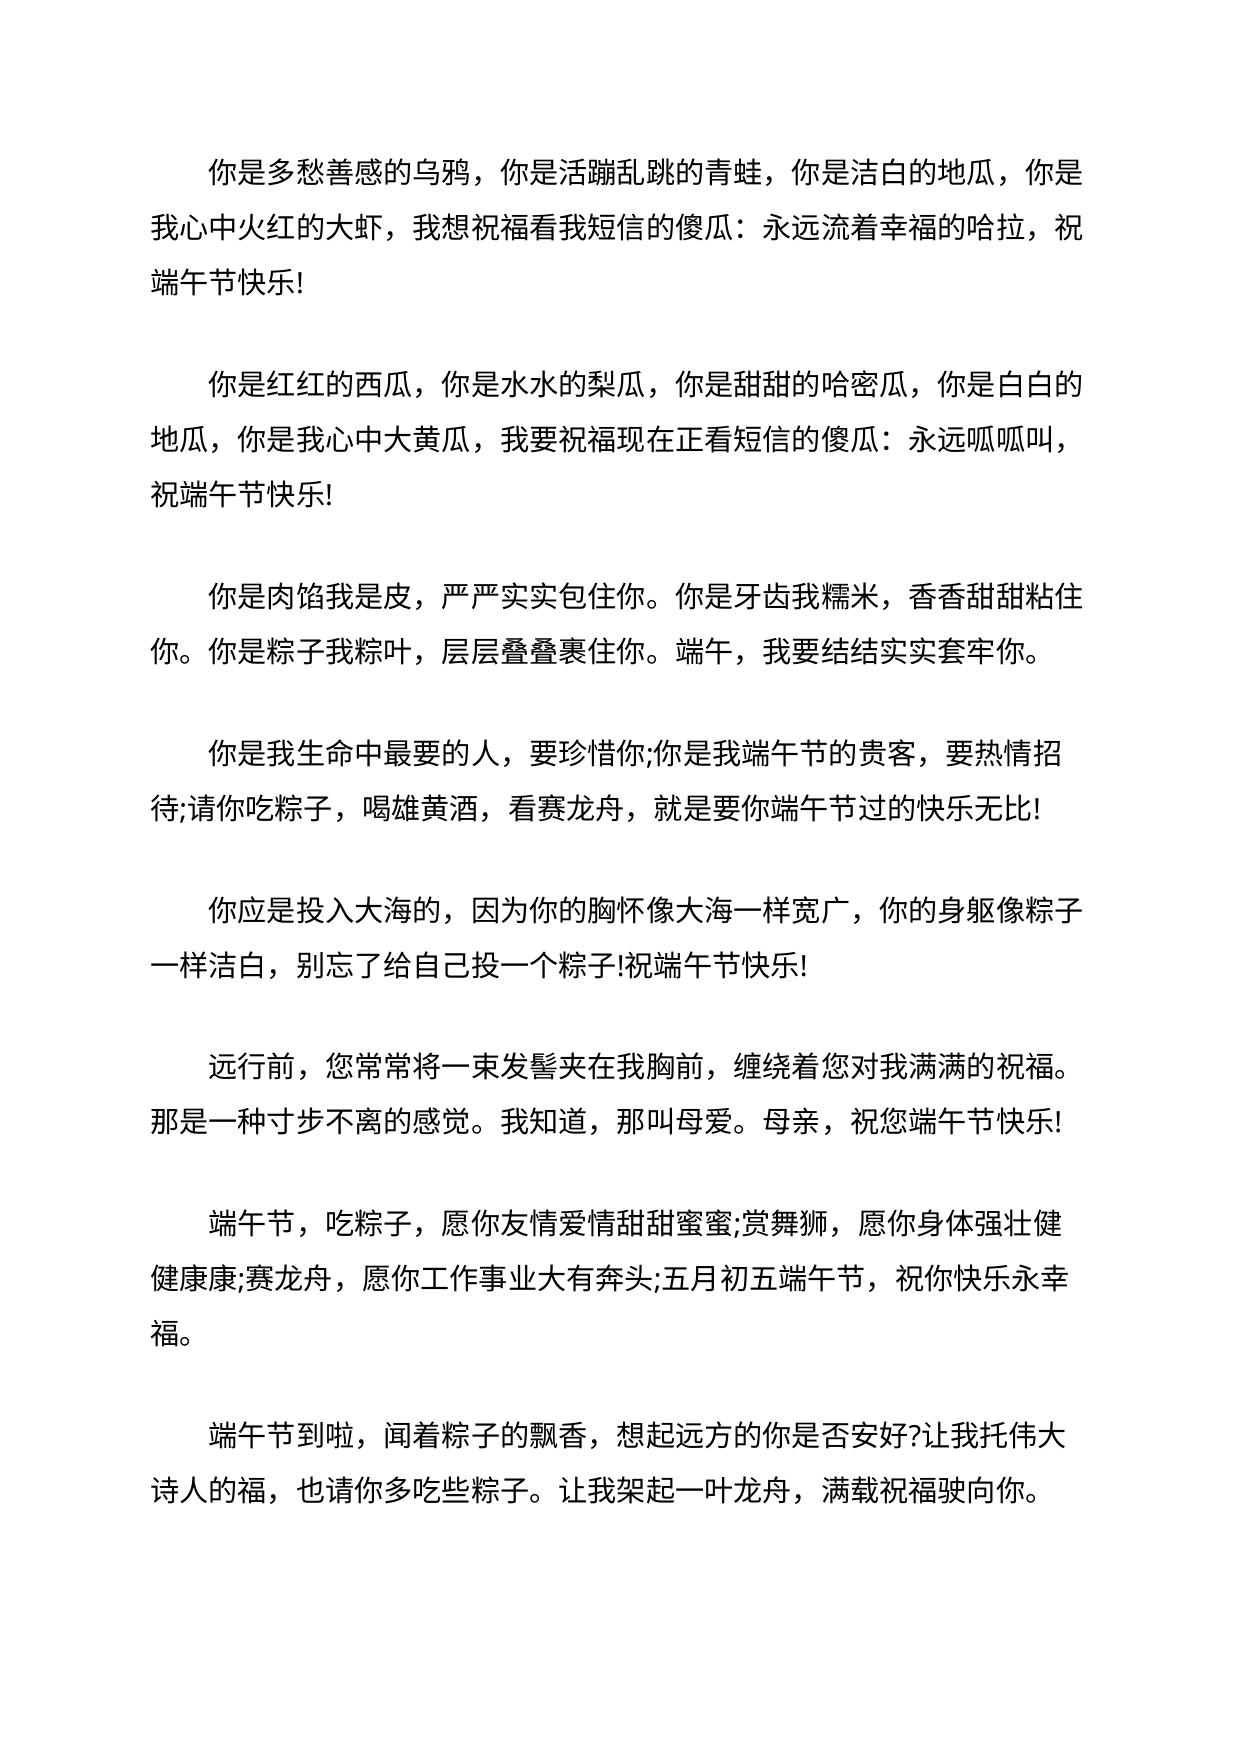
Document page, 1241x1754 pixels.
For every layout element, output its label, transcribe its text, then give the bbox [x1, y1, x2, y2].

text 你是红红的西瓜，你是水水的梨瓜，你是甜甜的哈密瓜，你是白白的地瓜，你是我心中大黄瓜，我要祝福现在正看短信的傻瓜：永远呱呱叫，祝端午节快乐! [150, 362, 1090, 514]
text 你应是投入大海的，因为你的胸怀像大海一样宽广，你的身躯像粽子一样洁白，别忘了给自己投一个粽子!祝端午节快乐! [150, 887, 1090, 984]
text 你是多愁善感的乌鸦，你是活蹦乱跳的青蛙，你是洁白的地瓜，你是我心中火红的大虾，我想祝福看我短信的傻瓜：永远流着幸福的哈拉，祝端午节快乐! [150, 150, 1090, 302]
text 远行前，您常常将一束发髻夹在我胸前，缠绕着您对我满满的祝福。那是一种寸步不离的感觉。我知道，那叫母爱。母亲，祝您端午节快乐! [150, 1044, 1090, 1141]
text 端午节，吃粽子，愿你友情爱情甜甜蜜蜜;赏舞狮，愿你身体强壮健健康康;赛龙舟，愿你工作事业大有奔头;五月初五端午节，祝你快乐永幸福。 [150, 1201, 1090, 1353]
text 端午节到啦，闻着粽子的飘香，想起远方的你是否安好?让我托伟大诗人的福，也请你多吃些粽子。让我架起一叶龙舟，满载祝福驶向你。 [150, 1413, 1090, 1510]
text 你是肉馅我是皮，严严实实包住你。你是牙齿我糯米，香香甜甜粘住你。你是粽子我粽叶，层层叠叠裹住你。端午，我要结结实实套牢你。 [150, 573, 1090, 671]
text 你是我生命中最要的人，要珍惜你;你是我端午节的贵客，要热情招待;请你吃粽子，喝雄黄酒，看赛龙舟，就是要你端午节过的快乐无比! [150, 730, 1090, 828]
